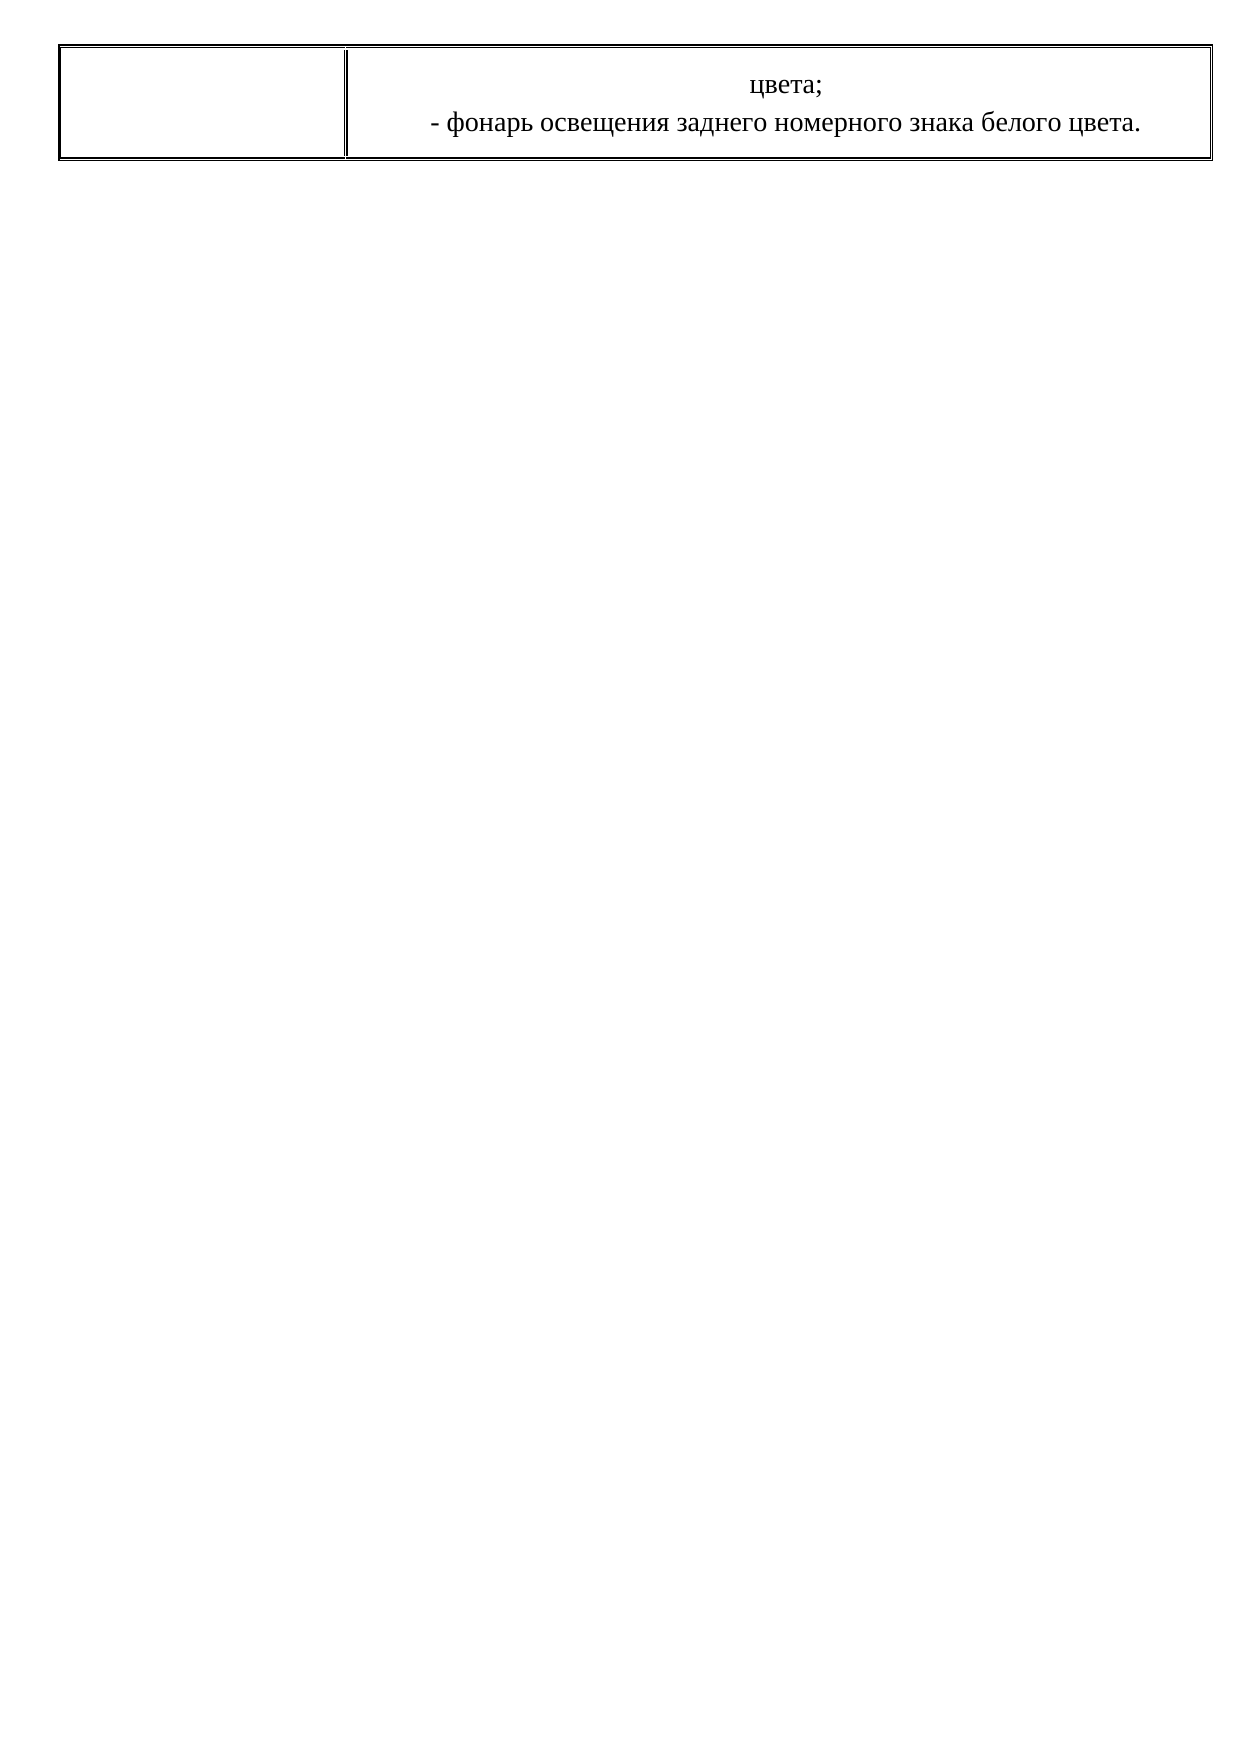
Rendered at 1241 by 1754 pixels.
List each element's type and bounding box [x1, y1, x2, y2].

table_cell [61, 46, 346, 157]
table_cell [346, 48, 1210, 157]
